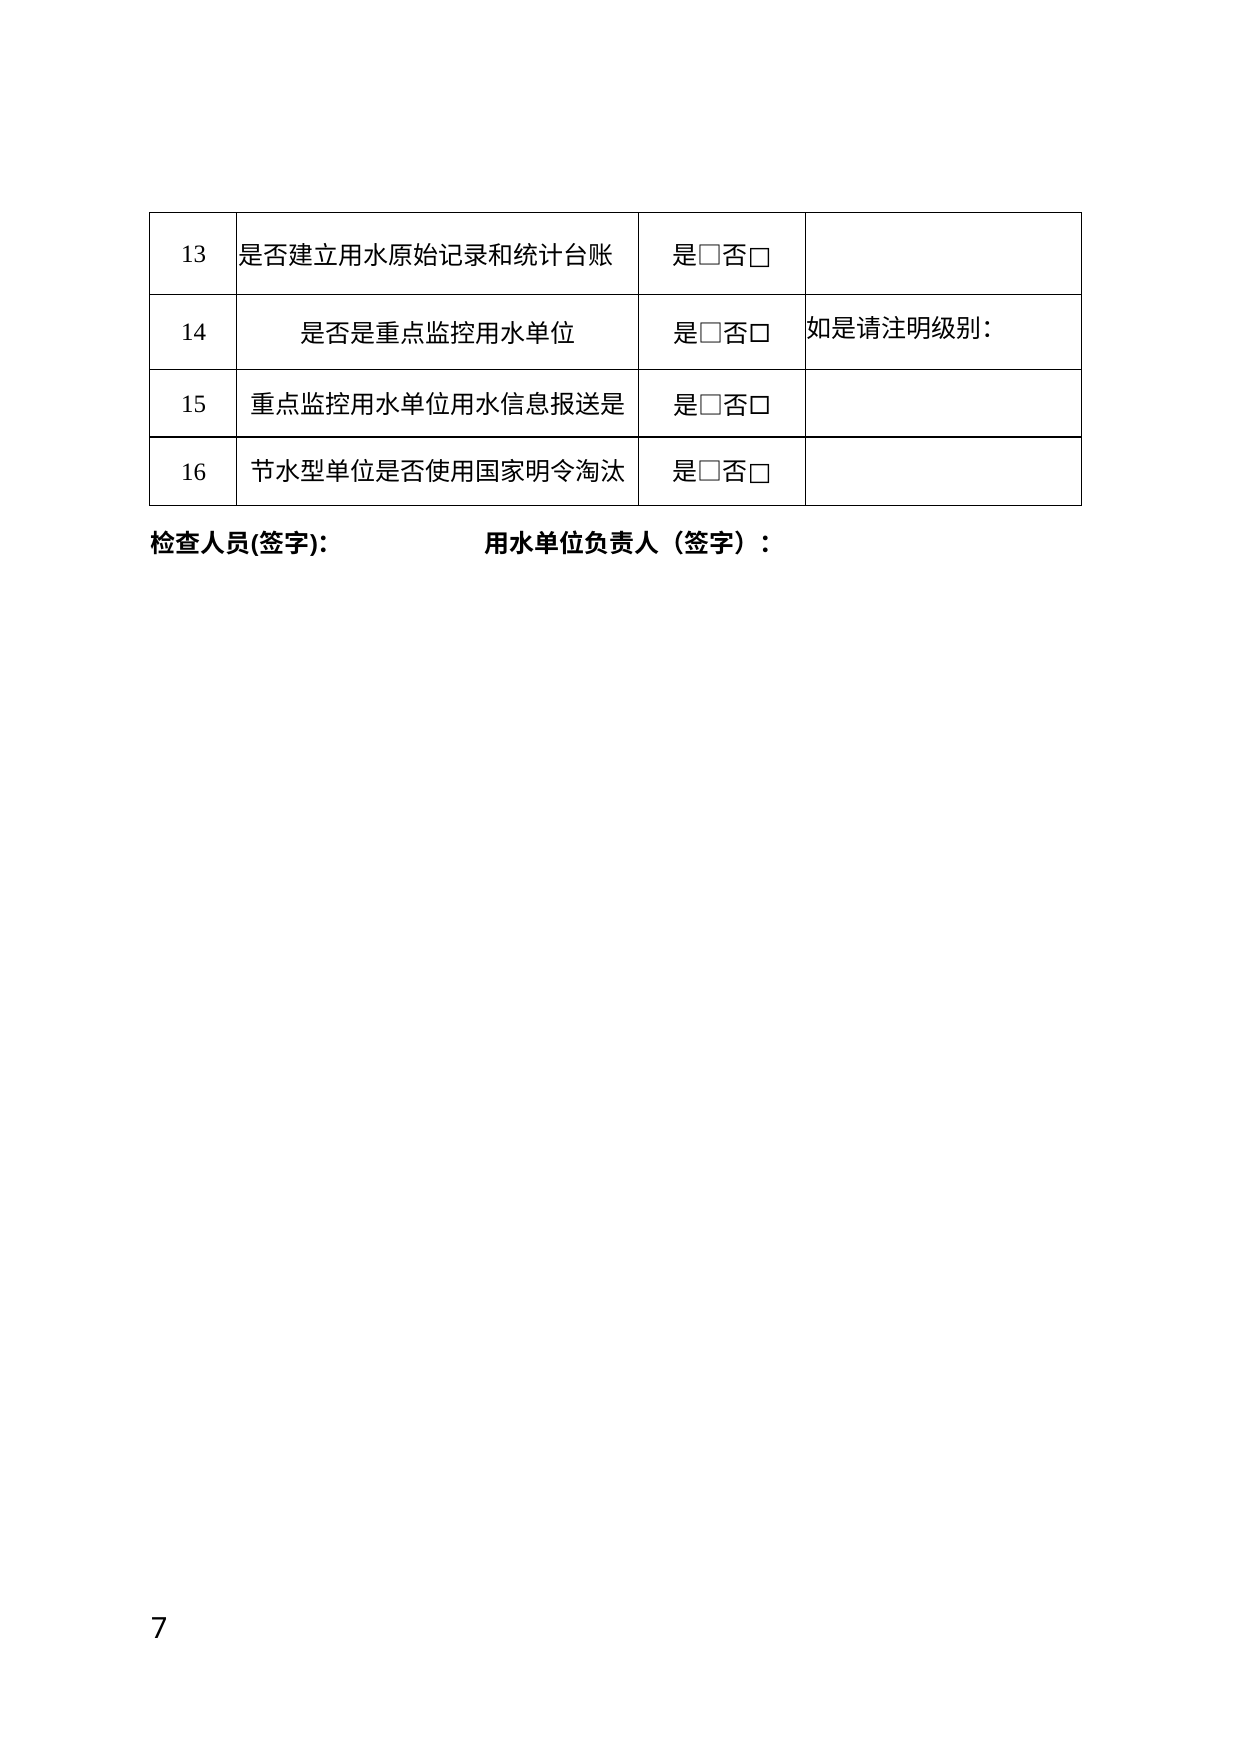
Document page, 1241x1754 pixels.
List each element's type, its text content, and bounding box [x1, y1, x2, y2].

table_cell 14 [150, 295, 236, 369]
table_cell 是否是重点监控用水单位 [237, 295, 638, 369]
table_cell 13 [150, 213, 236, 293]
table_cell 15 [150, 370, 236, 436]
text 检查人员(签字)： 用水单位负责人（签字）： [151, 506, 1089, 564]
table_cell 是□否□ 未涉及 [639, 438, 805, 504]
table_cell 是□否 [639, 295, 805, 369]
table_cell 是否建立用水原始记录和统计台账 [237, 213, 638, 293]
table_cell 是□否 [639, 370, 805, 436]
table_cell 16 [150, 438, 236, 504]
table_cell 重点监控用水单位用水信息报送是 否准确 [237, 370, 638, 436]
table_cell 是□否□ [639, 213, 805, 293]
table_cell [806, 370, 1081, 436]
table_cell 节水型单位是否使用国家明令淘汰的用水设备和器具 [237, 438, 638, 504]
table_cell [806, 213, 1081, 293]
table_cell 如是请注明级别： 国家级□省级□市级□ [806, 295, 1081, 369]
table_cell [806, 438, 1081, 504]
